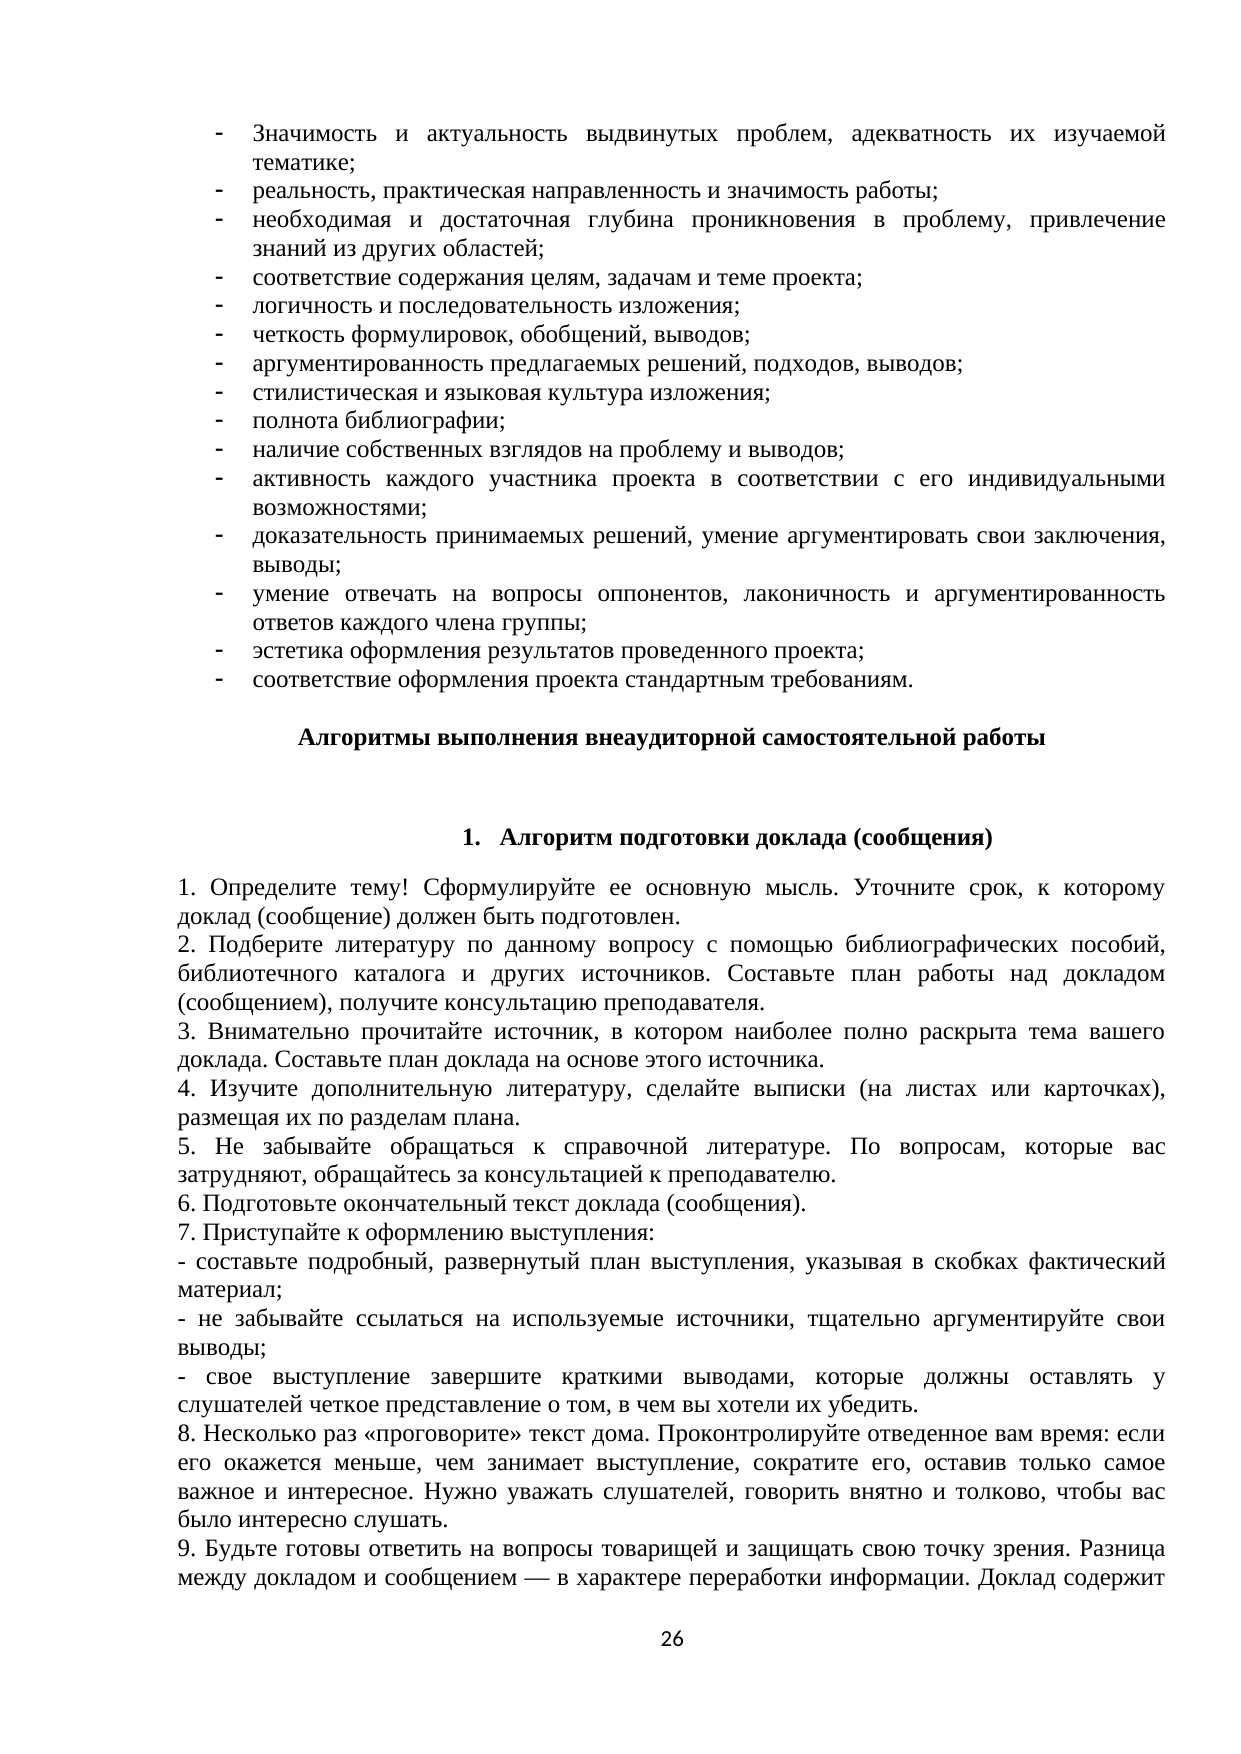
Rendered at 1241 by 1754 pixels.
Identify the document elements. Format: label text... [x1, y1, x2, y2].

text 6. Подготовьте окончательный текст доклада (сообщения). [177, 1188, 1167, 1217]
list соответствие оформления проекта стандартным требованиям. [215, 664, 1167, 693]
list эстетика оформления результатов проведенного проекта; [215, 636, 1167, 664]
text 7. Приступайте к оформлению выступления: [177, 1217, 1167, 1246]
text 1. Определите тему! Сформулируйте ее основную мысль. Уточните срок, к которому доклад (сообщение) должен быть подготовлен. [177, 872, 1167, 929]
text 4. Изучите дополнительную литературу, сделайте выписки (на листах или карточках), размещая их по разделам плана. [177, 1073, 1167, 1131]
text 5. Не забывайте обращаться к справочной литературе. По вопросам, которые вас затрудняют, обращайтесь за консультацией к преподавателю. [177, 1131, 1167, 1188]
text 8. Несколько раз «проговорите» текст дома. Проконтролируйте отведенное вам время: если его окажется меньше, чем занимает выступление, сократите его, оставив только самое важное и интересное. Нужно уважать слушателей, говорить внятно и толково, чтобы вас было интересно слушать. [177, 1418, 1167, 1533]
text 3. Внимательно прочитайте источник, в котором наиболее полно раскрыта тема вашего доклада. Составьте план доклада на основе этого источника. [177, 1016, 1167, 1073]
list стилистическая и языковая культура изложения; [215, 377, 1167, 406]
text - составьте подробный, развернутый план выступления, указывая в скобках фактический материал; [177, 1246, 1167, 1303]
list необходимая и достаточная глубина проникновения в проблему, привлечение знаний из других областей; [215, 204, 1167, 262]
list аргументированность предлагаемых решений, подходов, выводов; [215, 348, 1167, 377]
list полнота библиографии; [215, 406, 1167, 434]
list четкость формулировок, обобщений, выводов; [215, 319, 1167, 348]
text Алгоритмы выполнения внеаудиторной самостоятельной работы [177, 722, 1167, 751]
text - свое выступление завершите краткими выводами, которые должны оставлять у слушателей четкое представление о том, в чем вы хотели их убедить. [177, 1361, 1167, 1418]
list доказательность принимаемых решений, умение аргументировать свои заключения, выводы; [215, 521, 1167, 578]
list реальность, практическая направленность и значимость работы; [215, 176, 1167, 204]
list логичность и последовательность изложения; [215, 291, 1167, 319]
list наличие собственных взглядов на проблему и выводов; [215, 434, 1167, 463]
list Значимость и актуальность выдвинутых проблем, адекватность их изучаемой тематике; [215, 118, 1167, 176]
list соответствие содержания целям, задачам и теме проекта; [215, 262, 1167, 291]
list умение отвечать на вопросы оппонентов, лаконичность и аргументированность ответов каждого члена группы; [215, 578, 1167, 636]
text 2. Подберите литературу по данному вопросу с помощью библиографических пособий, библиотечного каталога и других источников. Составьте план работы над докладом (сообщением), получите консультацию преподавателя. [177, 929, 1167, 1016]
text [177, 1533, 1167, 1591]
text - не забывайте ссылаться на используемые источники, тщательно аргументируйте свои выводы; [177, 1303, 1167, 1361]
list Алгоритм подготовки доклада (сообщения) [288, 822, 1167, 851]
list активность каждого участника проекта в соответствии с его индивидуальными возможностями; [215, 463, 1167, 521]
